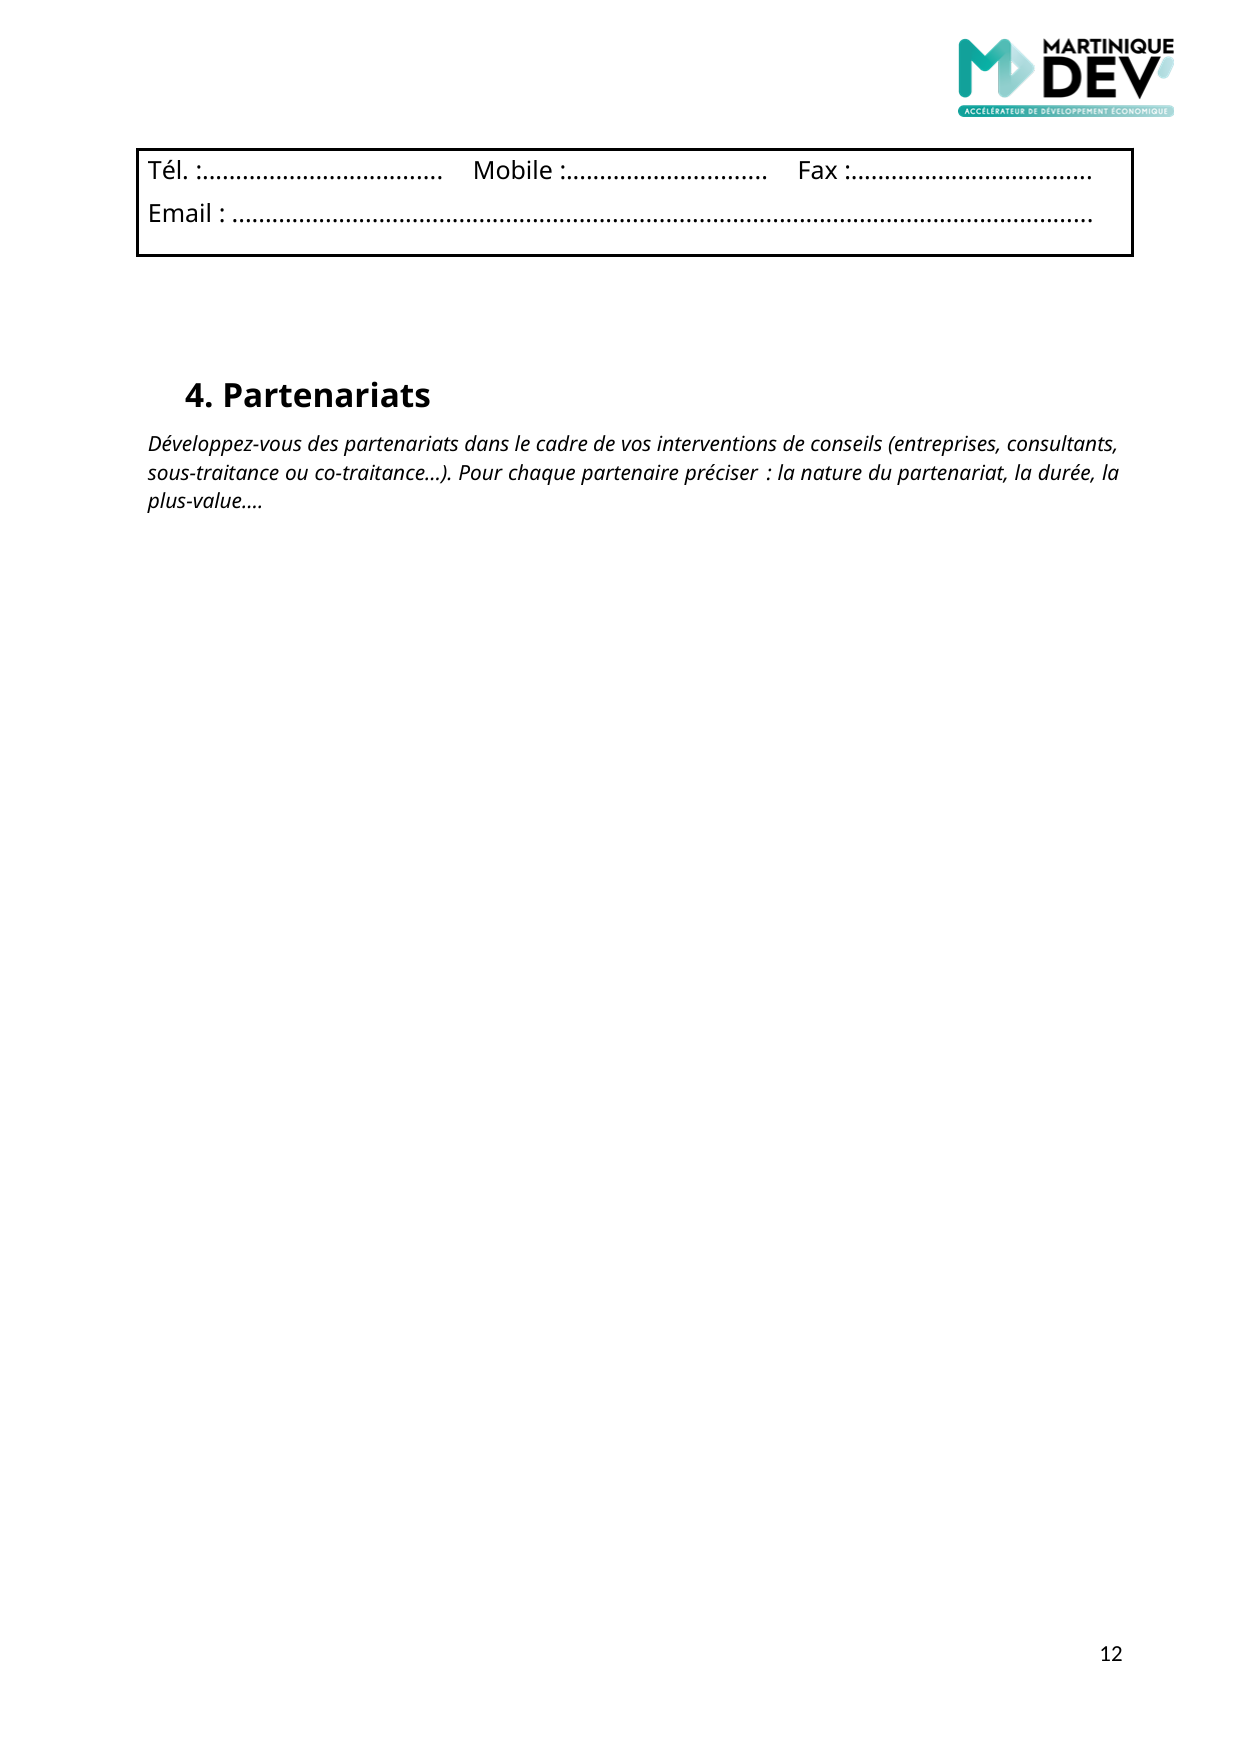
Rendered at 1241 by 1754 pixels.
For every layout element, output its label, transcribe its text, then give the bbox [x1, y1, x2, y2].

text Email : [139, 190, 1131, 229]
text Tél. : Mobile : Fax : [139, 151, 1131, 187]
text Développez-vous des partenariats dans le cadre de vos interventions de conseils (entreprises, consultants, sous-traitance ou co-traitance…). Pour chaque partenaire préciser : la nature du partenariat, la durée, la plus-value…. [148, 429, 1122, 515]
picture [958, 38, 1174, 117]
list Partenariats [185, 372, 1122, 417]
